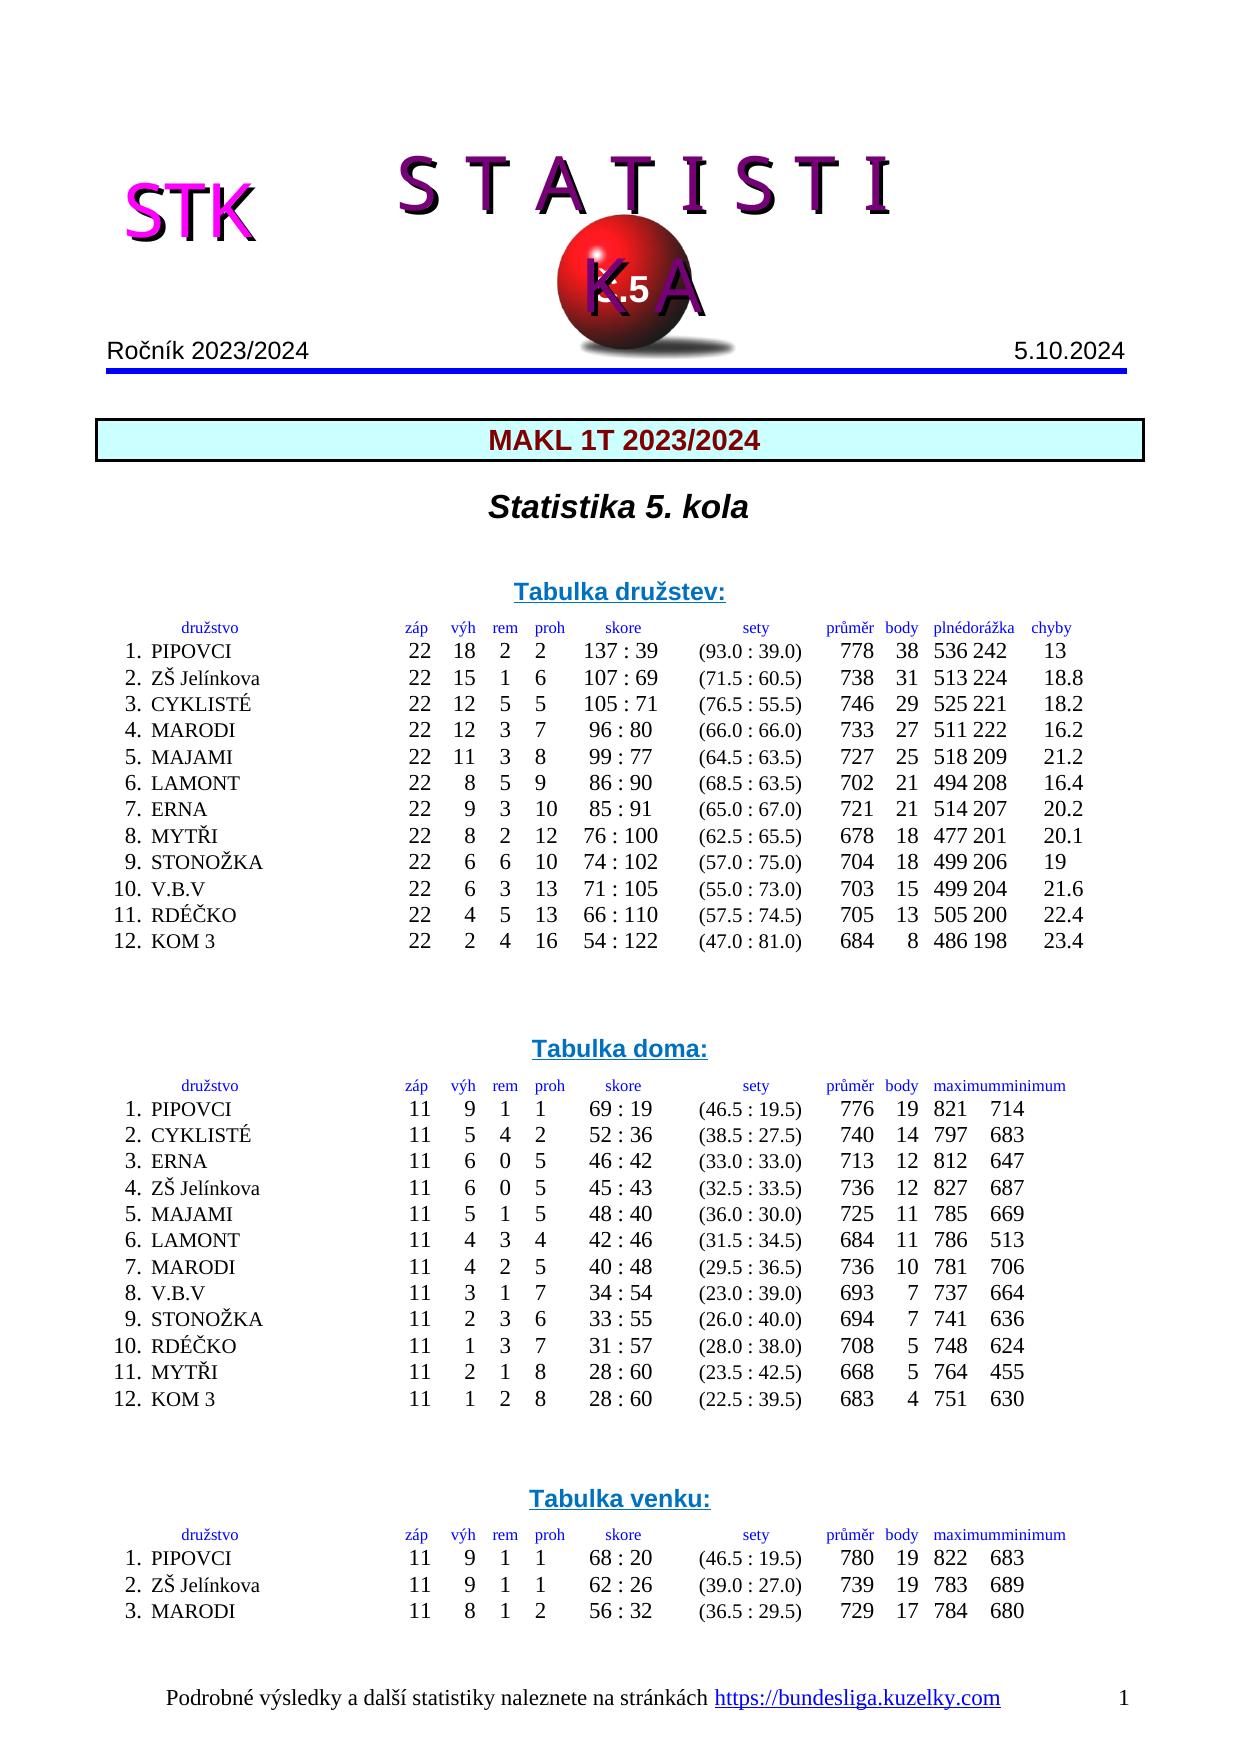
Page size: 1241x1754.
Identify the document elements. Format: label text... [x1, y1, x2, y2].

text 1. PIPOVCI 11 9 1 1 69 : 19 (46.5 : 19.5) 776 19 821 714 [106, 1095, 1134, 1121]
text 2. CYKLISTÉ 11 5 4 2 52 : 36 (38.5 : 27.5) 740 14 797 683 [106, 1121, 1134, 1147]
text 9. STONOŽKA 22 6 6 10 74 : 102 (57.0 : 75.0) 704 18 499 206 19 [106, 848, 1134, 874]
text družstvo záp výh rem proh skore sety průměr body plné dorážka chyby [106, 618, 1134, 637]
text 7. MARODI 11 4 2 5 40 : 48 (29.5 : 36.5) 736 10 781 706 [106, 1253, 1134, 1279]
text Č.5 [609, 267, 671, 310]
subtitle MAKL 1T 2023/2024 [98, 421, 1142, 459]
text 11. MYTŘI 11 2 1 8 28 : 60 (23.5 : 42.5) 668 5 764 455 [106, 1358, 1134, 1384]
text 5. MAJAMI 11 5 1 5 48 : 40 (36.0 : 30.0) 725 11 785 669 [106, 1200, 1134, 1226]
text 7. ERNA 22 9 3 10 85 : 91 (65.0 : 67.0) 721 21 514 207 20.2 [106, 796, 1134, 822]
text 1. PIPOVCI 22 18 2 2 137 : 39 (93.0 : 39.0) 778 38 536 242 13 [106, 637, 1134, 664]
text družstvo záp výh rem proh skore sety průměr body maximum minimum [106, 1525, 1134, 1544]
text 4. MARODI 22 12 3 7 96 : 80 (66.0 : 66.0) 733 27 511 222 16.2 [106, 716, 1134, 743]
text Č.5 [106, 267, 587, 310]
text 2. ZŠ Jelínkova 11 9 1 1 62 : 26 (39.0 : 27.0) 739 19 783 689 [106, 1571, 1134, 1597]
text Tabulka venku: [94, 1484, 1145, 1513]
text 3. CYKLISTÉ 22 12 5 5 105 : 71 (76.5 : 55.5) 746 29 525 221 18.2 [106, 690, 1134, 716]
text 9. STONOŽKA 11 2 3 6 33 : 55 (26.0 : 40.0) 694 7 741 636 [106, 1306, 1134, 1332]
text 10. V.B.V 22 6 3 13 71 : 105 (55.0 : 73.0) 703 15 499 204 21.6 [106, 874, 1134, 901]
text družstvo záp výh rem proh skore sety průměr body maximum minimum [106, 1076, 1134, 1095]
text 8. MYTŘI 22 8 2 12 76 : 100 (62.5 : 65.5) 678 18 477 201 20.1 [106, 822, 1134, 848]
text 12. KOM 3 22 2 4 16 54 : 122 (47.0 : 81.0) 684 8 486 198 23.4 [106, 927, 1134, 954]
text 3. MARODI 11 8 1 2 56 : 32 (36.5 : 29.5) 729 17 784 680 [106, 1597, 1134, 1623]
text 4. ZŠ Jelínkova 11 6 0 5 45 : 43 (32.5 : 33.5) 736 12 827 687 [106, 1174, 1134, 1200]
text 11. RDÉČKO 22 4 5 13 66 : 110 (57.5 : 74.5) 705 13 505 200 22.4 [106, 901, 1134, 927]
text 12. KOM 3 11 1 2 8 28 : 60 (22.5 : 39.5) 683 4 751 630 [106, 1384, 1134, 1411]
text 5. MAJAMI 22 11 3 8 99 : 77 (64.5 : 63.5) 727 25 518 209 21.2 [106, 743, 1134, 769]
text 6. LAMONT 22 8 5 9 86 : 90 (68.5 : 63.5) 702 21 494 208 16.4 [106, 769, 1134, 796]
text Statistika 5. kola [106, 487, 1134, 526]
text Č.5 [687, 267, 1134, 310]
text Tabulka doma: [94, 1034, 1145, 1063]
text 1. PIPOVCI 11 9 1 1 68 : 20 (46.5 : 19.5) 780 19 822 683 [106, 1544, 1134, 1571]
text 2. ZŠ Jelínkova 22 15 1 6 107 : 69 (71.5 : 60.5) 738 31 513 224 18.8 [106, 664, 1134, 690]
text 3. ERNA 11 6 0 5 46 : 42 (33.0 : 33.0) 713 12 812 647 [106, 1147, 1134, 1174]
text 10. RDÉČKO 11 1 3 7 31 : 57 (28.0 : 38.0) 708 5 748 624 [106, 1332, 1134, 1358]
text 8. V.B.V 11 3 1 7 34 : 54 (23.0 : 39.0) 693 7 737 664 [106, 1279, 1134, 1306]
text 6. LAMONT 11 4 3 4 42 : 46 (31.5 : 34.5) 684 11 786 513 [106, 1226, 1134, 1253]
text Tabulka družstev: [94, 577, 1145, 606]
text Ročník 2023/2024 5.10.2024 [106, 336, 1134, 365]
